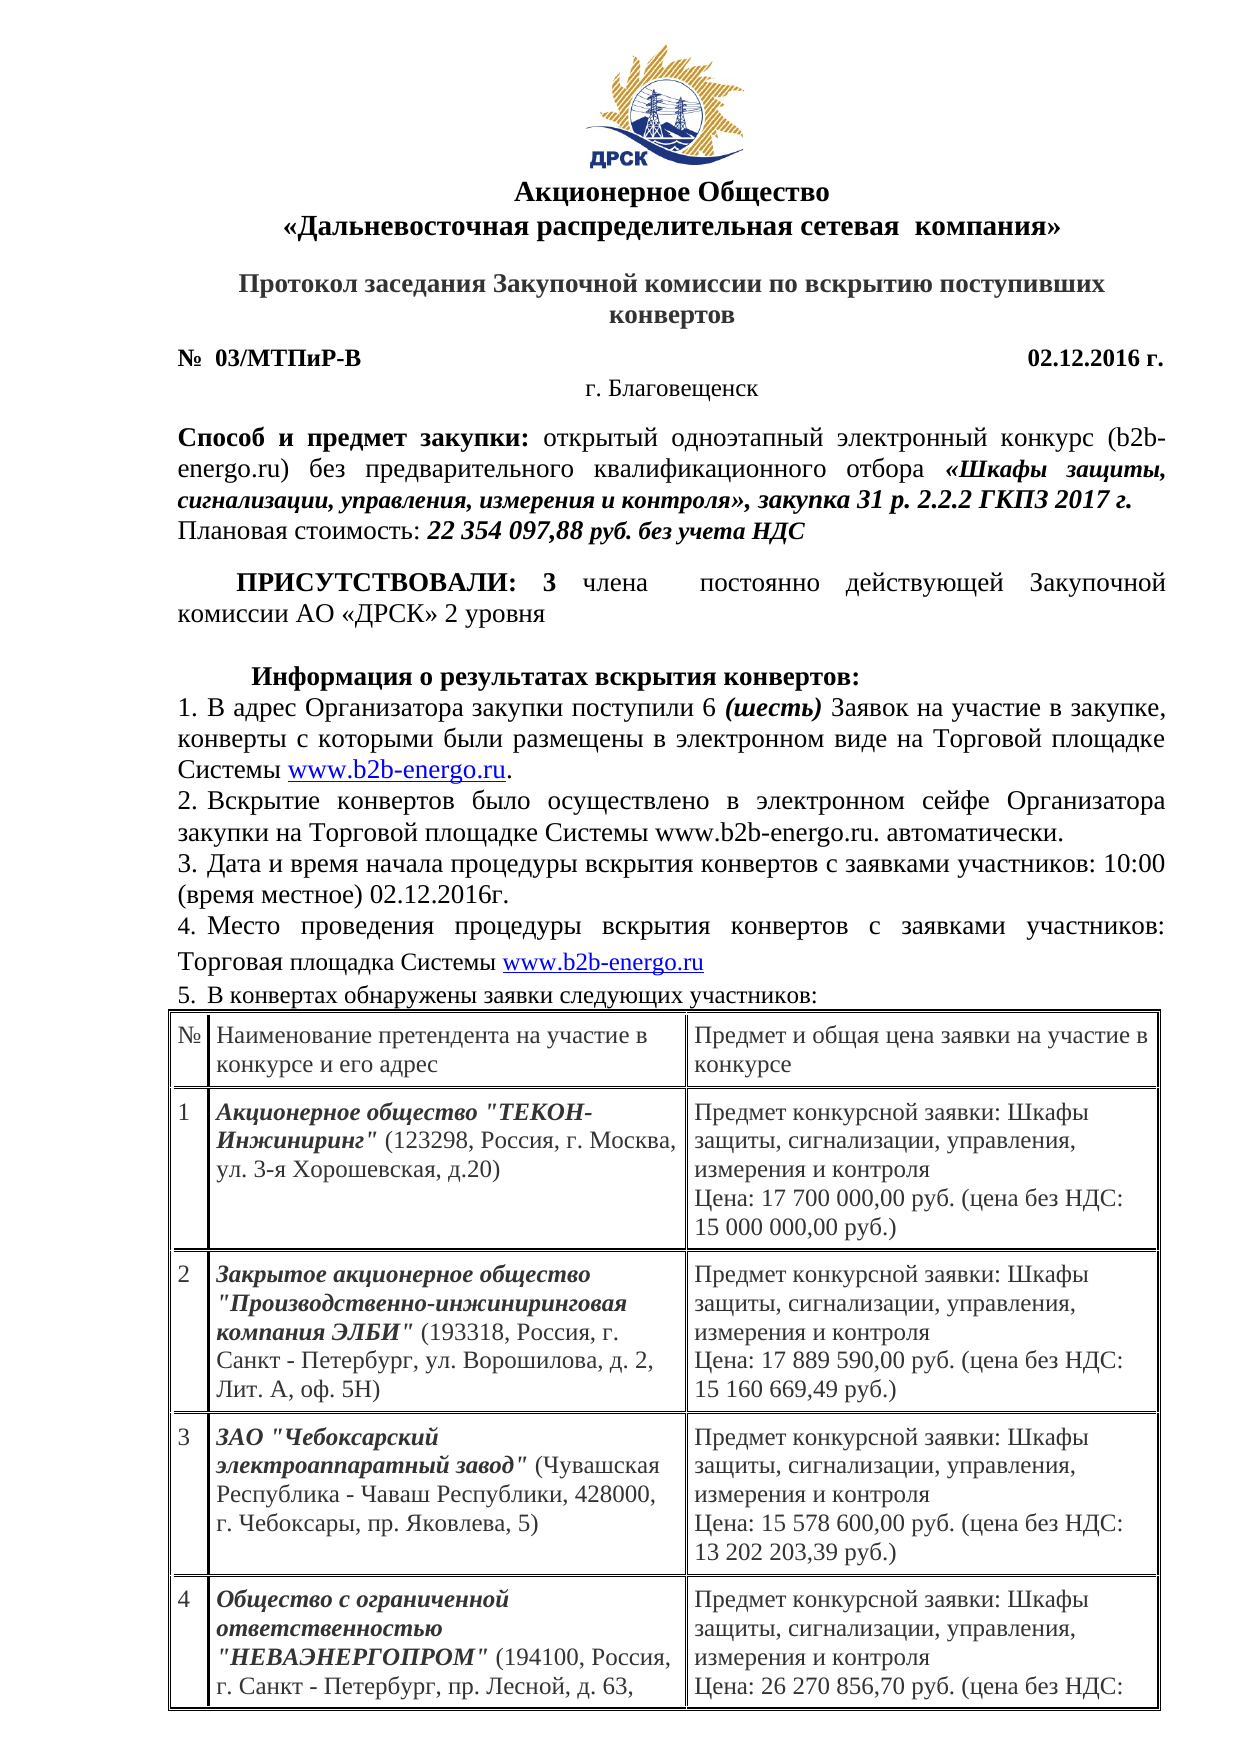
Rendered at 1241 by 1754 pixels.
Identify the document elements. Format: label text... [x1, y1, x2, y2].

text «Дальневосточная распределительная сетевая компания» [177, 208, 1167, 241]
list Дата и время начала процедуры вскрытия конвертов с заявками участников: 10:00 (время местное) 02.12.2016г. [177, 847, 1167, 909]
table_header Наименование претендента на участие в конкурсе и его адрес [208, 1013, 686, 1086]
text г. Благовещенск [177, 373, 1167, 402]
table_header 02.12.2016 г. [670, 341, 1165, 373]
table_cell Предмет конкурсной заявки: Шкафы защиты, сигнализации, управления, измерения и контроля Цена: 17 700 000,00 руб. (цена без НДС: 15 000 000,00 руб.) [686, 1086, 1159, 1248]
list В конвертах обнаружены заявки следующих участников: [177, 981, 1167, 1009]
table_cell 3 [169, 1411, 208, 1573]
text Информация о результатах вскрытия конвертов: [177, 660, 1167, 691]
table_cell Предмет конкурсной заявки: Шкафы защиты, сигнализации, управления, измерения и контроля Цена: 17 889 590,00 руб. (цена без НДС: 15 160 669,49 руб.) [688, 1248, 1158, 1411]
table_cell 4 [171, 1574, 208, 1707]
table_header № 03/МТПиР-В [176, 341, 670, 373]
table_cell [686, 1574, 1158, 1707]
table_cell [208, 1577, 686, 1707]
picture [584, 44, 745, 174]
list Вскрытие конвертов было осуществлено в электронном сейфе Организатора закупки на Торговой площадке Системы www.b2b-energo.ru. автоматически. [177, 784, 1167, 847]
table_cell Акционерное общество "ТЕКОН-Инжиниринг" (123298, Россия, г. Москва, ул. 3-я Хорошевская, д.20) [210, 1089, 685, 1248]
table_cell ЗАО "Чебоксарский электроаппаратный завод" (Чувашская Республика - Чаваш Республики, 428000, г. Чебоксары, пр. Яковлева, 5) [210, 1414, 685, 1573]
text ПРИСУТСТВОВАЛИ: 3 члена постоянно действующей Закупочной комиссии АО «ДРСК» 2 уровня [177, 566, 1167, 629]
text Протокол заседания Закупочной комиссии по вскрытию поступивших конвертов [177, 267, 1167, 329]
subtitle Акционерное Общество [177, 174, 1167, 208]
list В адрес Организатора закупки поступили 6 (шесть) Заявок на участие в закупке, конверты с которыми были размещены в электронном виде на Торговой площадке Системы www.b2b-energo.ru. [177, 691, 1167, 784]
table_cell Предмет конкурсной заявки: Шкафы защиты, сигнализации, управления, измерения и контроля Цена: 15 578 600,00 руб. (цена без НДС: 13 202 203,39 руб.) [686, 1411, 1159, 1573]
list Место проведения процедуры вскрытия конвертов с заявками участников: Торговая площадка Системы www.b2b-energo.ru [177, 909, 1167, 976]
table_header № [171, 1013, 208, 1086]
table_header Предмет и общая цена заявки на участие в конкурсе [686, 1013, 1157, 1086]
list Способ и предмет закупки: открытый одноэтапный электронный конкурс (b2b-energo.ru) без предварительного квалификационного отбора «Шкафы защиты, сигнализации, управления, измерения и контроля», закупка 31 р. 2.2.2 ГКПЗ 2017 г. [177, 421, 1167, 514]
table_cell Закрытое акционерное общество "Производственно-инжиниринговая компания ЭЛБИ" (193318, Россия, г. Санкт - Петербург, ул. Ворошилова, д. 2, Лит. А, оф. 5Н) [210, 1252, 685, 1411]
table_cell 2 [171, 1248, 207, 1411]
text Плановая стоимость: 22 354 097,88 руб. без учета НДС [177, 514, 1167, 546]
table_cell 1 [169, 1086, 208, 1248]
